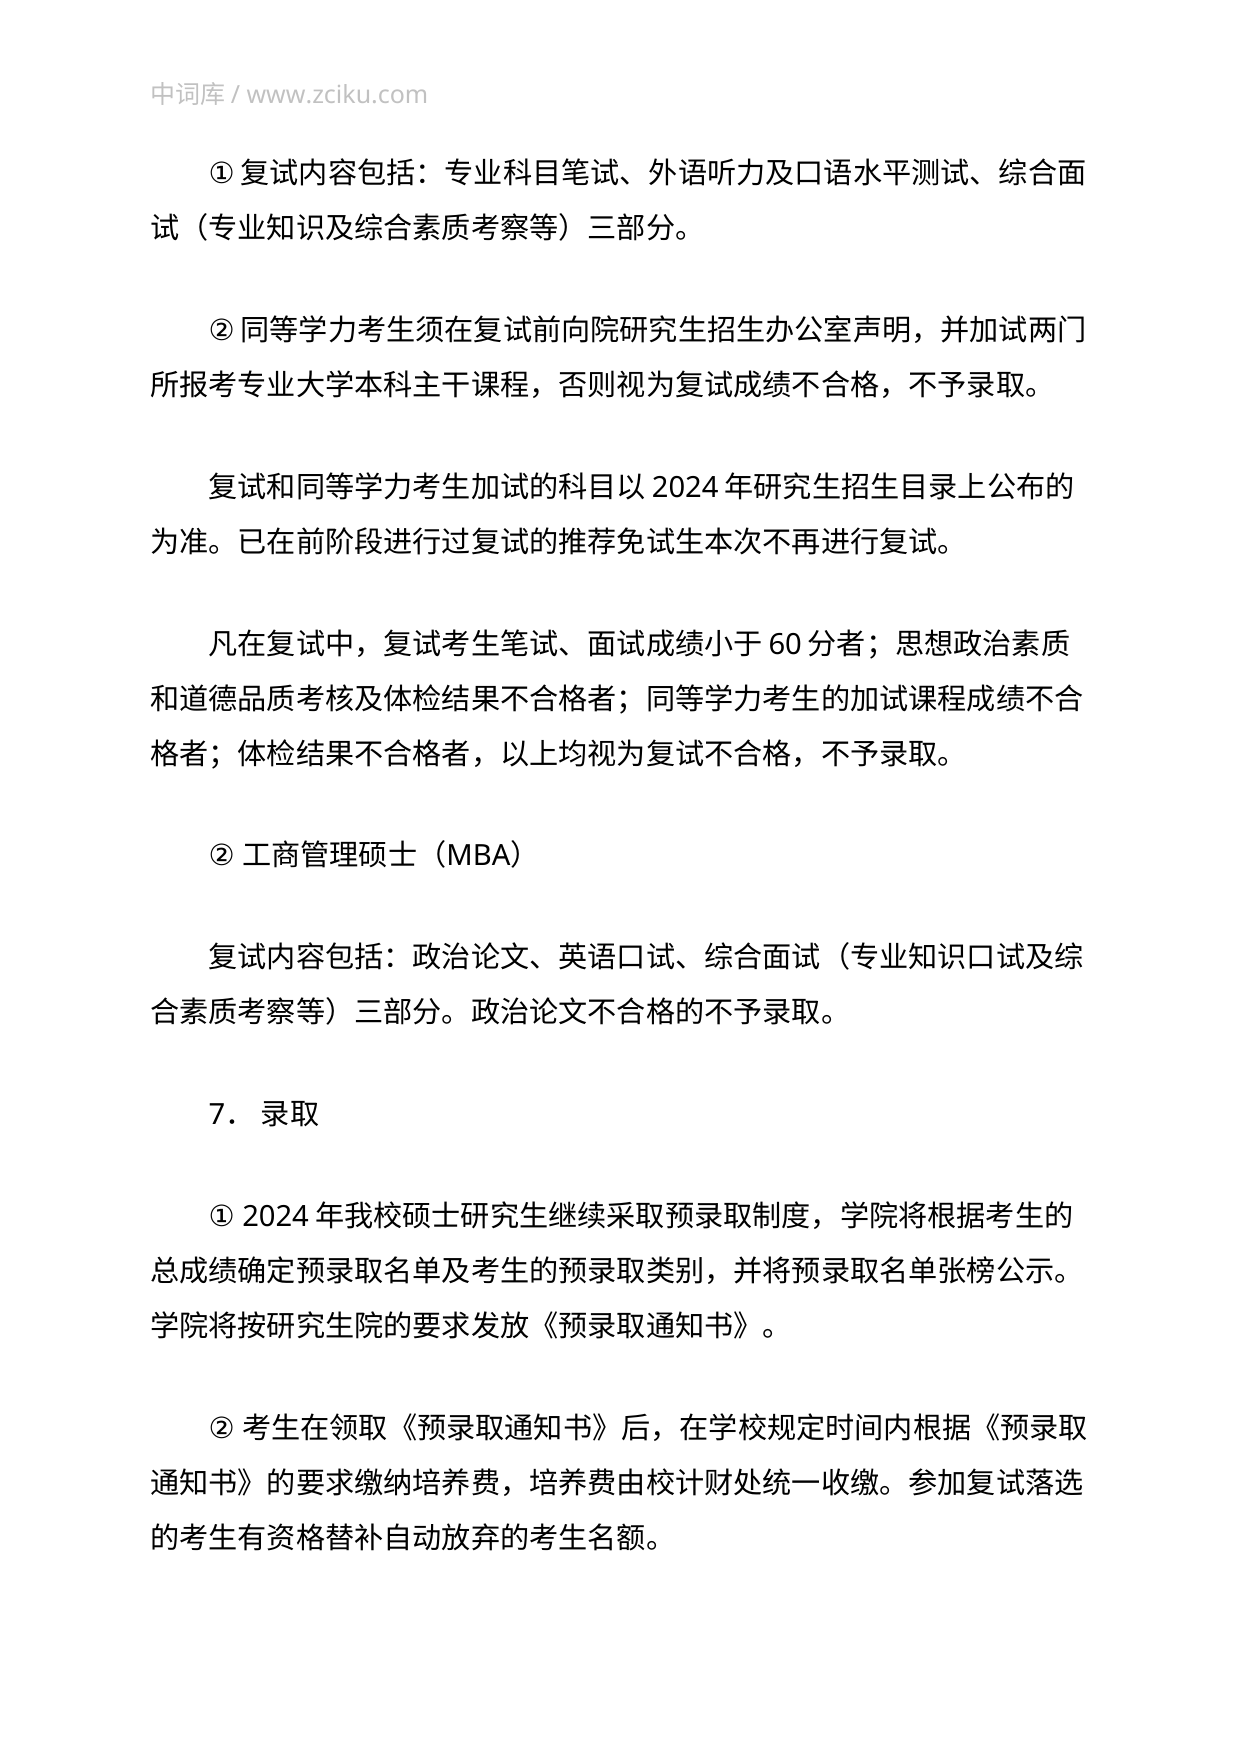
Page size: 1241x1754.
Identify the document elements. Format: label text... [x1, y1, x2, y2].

text 7． 录取 [150, 1091, 1090, 1133]
text ② 工商管理硕士（MBA） [150, 832, 1090, 874]
text 凡在复试中，复试考生笔试、面试成绩小于60分者；思想政治素质和道德品质考核及体检结果不合格者；同等学力考生的加试课程成绩不合格者；体检结果不合格者，以上均视为复试不合格，不予录取。 [150, 620, 1090, 772]
text 复试和同等学力考生加试的科目以2024年研究生招生目录上公布的为准。已在前阶段进行过复试的推荐免试生本次不再进行复试。 [150, 463, 1090, 561]
text ② 考生在领取《预录取通知书》后，在学校规定时间内根据《预录取通知书》的要求缴纳培养费，培养费由校计财处统一收缴。参加复试落选的考生有资格替补自动放弃的考生名额。 [150, 1404, 1090, 1556]
text ① 2024年我校硕士研究生继续采取预录取制度，学院将根据考生的总成绩确定预录取名单及考生的预录取类别，并将预录取名单张榜公示。学院将按研究生院的要求发放《预录取通知书》。 [150, 1193, 1090, 1345]
text ②同等学力考生须在复试前向院研究生招生办公室声明，并加试两门所报考专业大学本科主干课程，否则视为复试成绩不合格，不予录取。 [150, 307, 1090, 404]
text 复试内容包括：政治论文、英语口试、综合面试（专业知识口试及综合素质考察等）三部分。政治论文不合格的不予录取。 [150, 934, 1090, 1031]
text ①复试内容包括：专业科目笔试、外语听力及口语水平测试、综合面试（专业知识及综合素质考察等）三部分。 [150, 150, 1090, 247]
